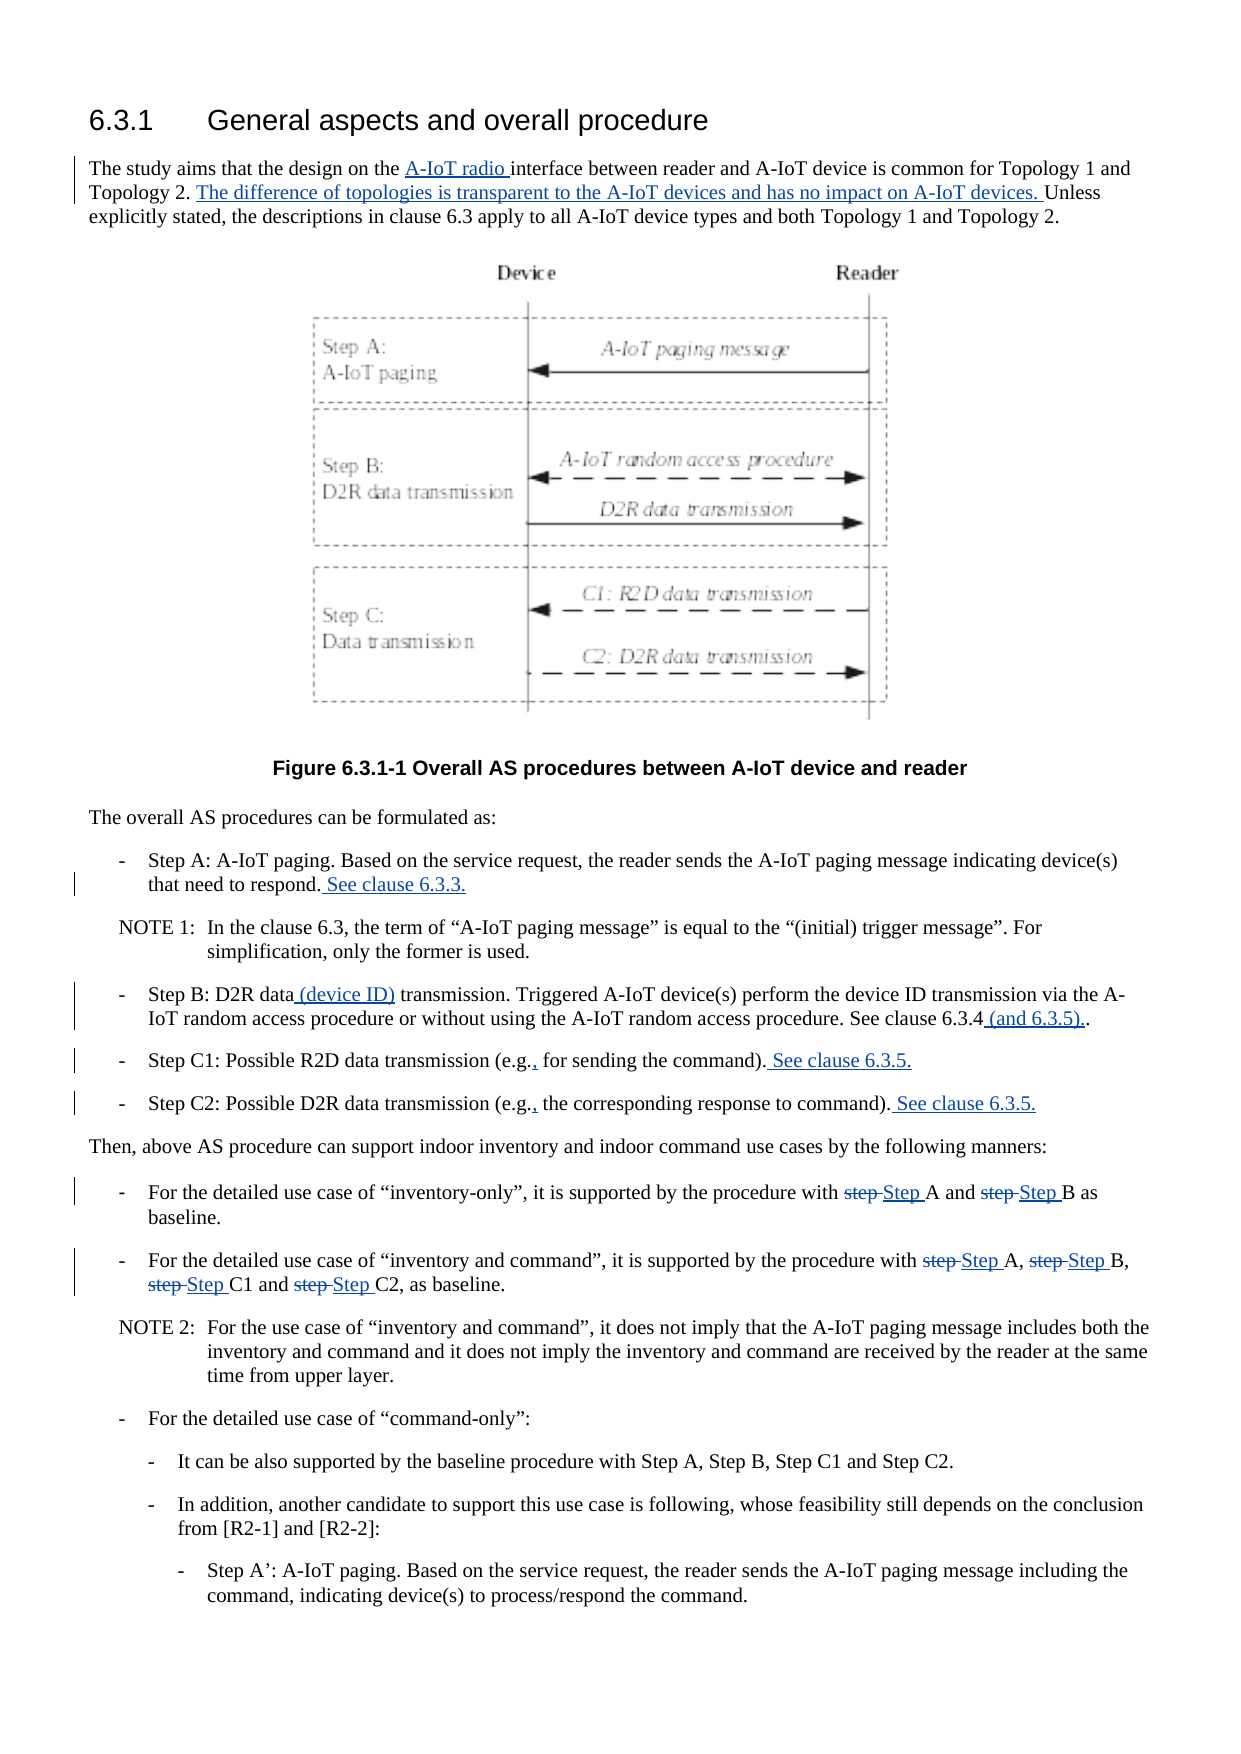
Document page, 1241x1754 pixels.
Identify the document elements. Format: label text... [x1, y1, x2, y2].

text - Step B: D2R data transmission. Triggered A-IoT device(s) perform the device ID transmission via the A-IoT random access procedure or without using the A-IoT random access procedure. See clause 6.3.4. [118, 982, 1152, 1030]
text - For the detailed use case of “inventory and command”, it is supported by the procedure with A, B, C1 and C2, as baseline. [118, 1248, 1152, 1296]
text - Step C1: Possible R2D data transmission (e.g. for sending the command). [118, 1048, 1152, 1072]
text - Step A: A-IoT paging. Based on the service request, the reader sends the A-IoT paging message indicating device(s) that need to respond. [118, 848, 1152, 896]
text - In addition, another candidate to support this use case is following, whose feasibility still depends on the conclusion from [R2-1] and [R2-2]: [148, 1492, 1152, 1540]
text NOTE 1: In the clause 6.3, the term of “A-IoT paging message” is equal to the “(initial) trigger message”. For simplification, only the former is used. [118, 915, 1152, 963]
text - For the detailed use case of “inventory-only”, it is supported by the procedure with A and B as baseline. [118, 1177, 1152, 1229]
text - For the detailed use case of “command-only”: [118, 1406, 1152, 1430]
text NOTE 2: For the use case of “inventory and command”, it does not imply that the A-IoT paging message includes both the inventory and command and it does not imply the inventory and command are received by the reader at the same time from upper layer. [118, 1315, 1152, 1387]
text The study aims that the design on the interface between reader and A-IoT device is common for Topology 1 and Topology 2. Unless explicitly stated, the descriptions in clause 6.3 apply to all A-IoT device types and both Topology 1 and Topology 2. [89, 156, 1152, 228]
text Figure 6.3.1-1 Overall AS procedures between A-IoT device and reader [89, 756, 1152, 780]
text Then, above AS procedure can support indoor inventory and indoor command use cases by the following manners: [89, 1134, 1152, 1158]
text - Step C2: Possible D2R data transmission (e.g. the corresponding response to command). [118, 1091, 1152, 1115]
subtitle 6.3.1 General aspects and overall procedure [89, 103, 1152, 137]
text - Step A’: A-IoT paging. Based on the service request, the reader sends the A-IoT paging message including the command, indicating device(s) to process/respond the command. [177, 1558, 1152, 1607]
text - It can be also supported by the baseline procedure with Step A, Step B, Step C1 and Step C2. [148, 1449, 1152, 1473]
text The overall AS procedures can be formulated as: [89, 805, 1152, 829]
